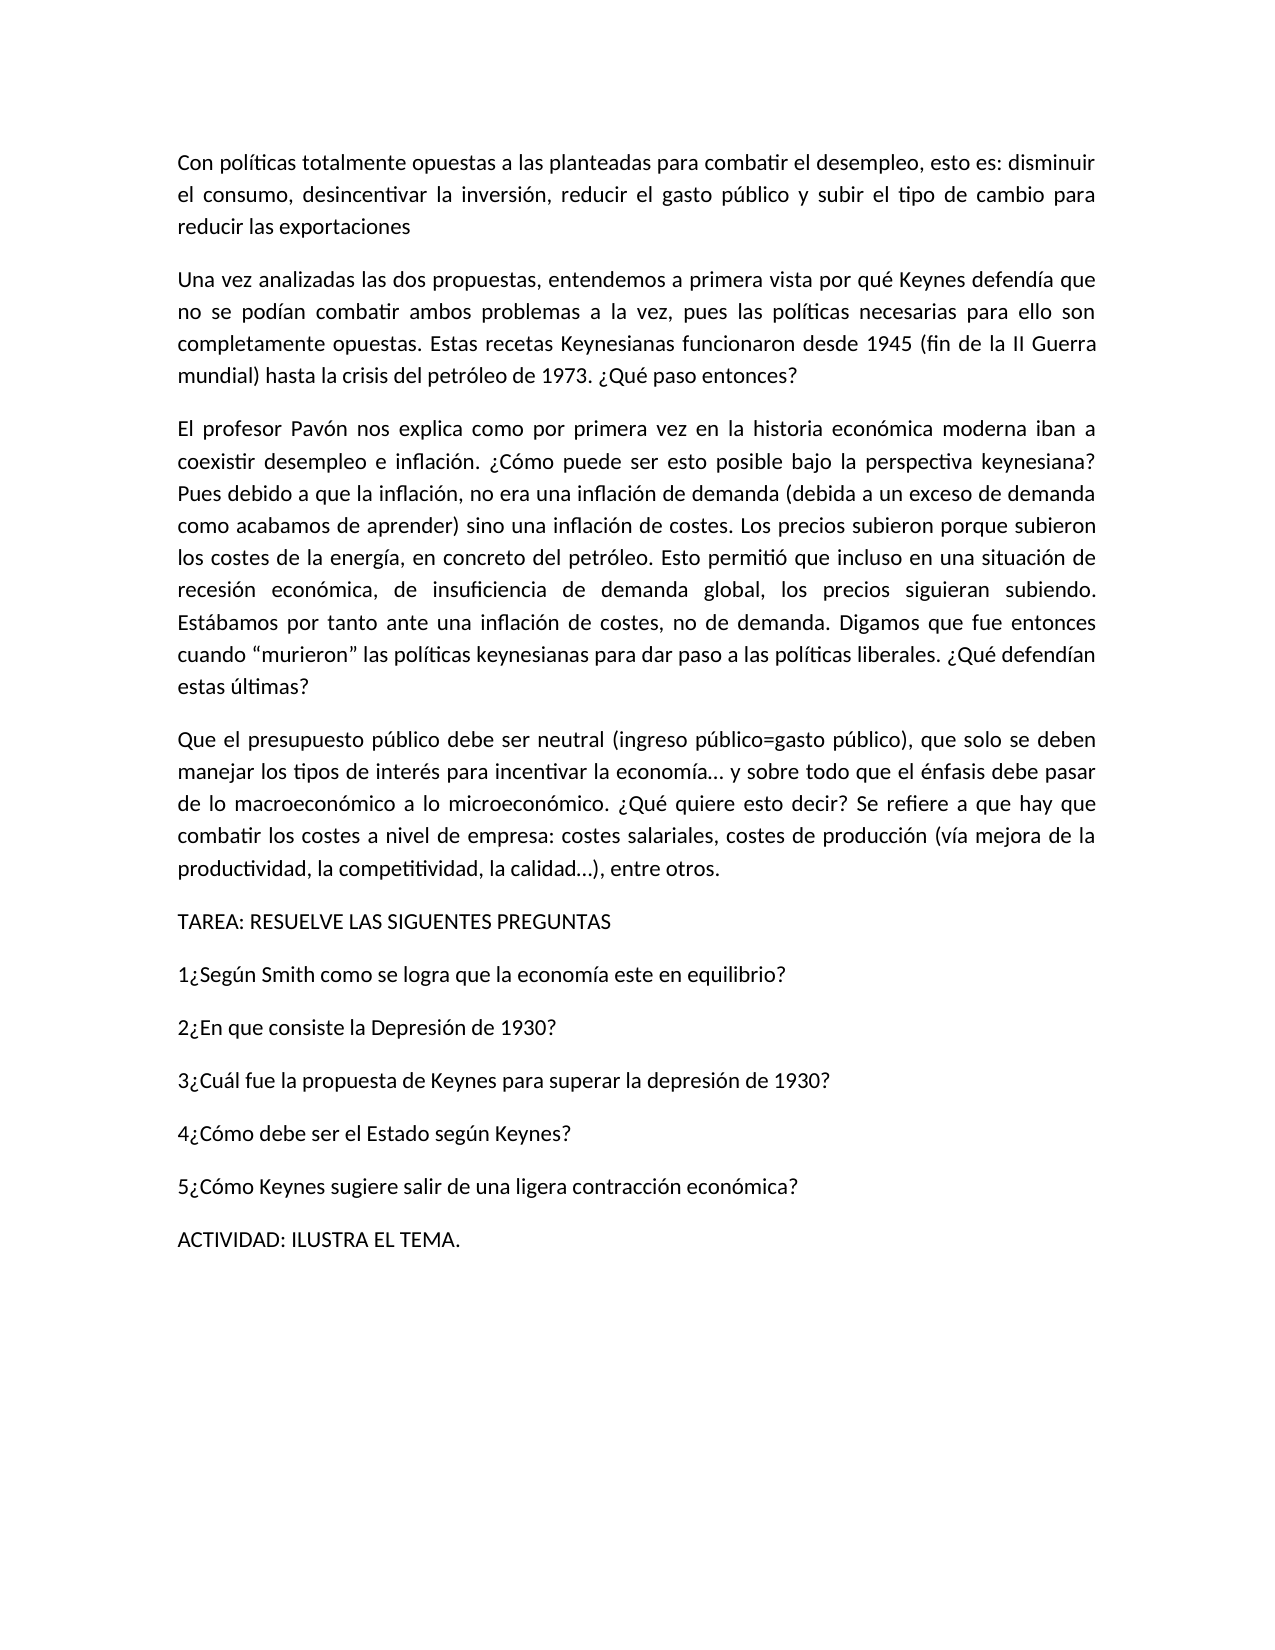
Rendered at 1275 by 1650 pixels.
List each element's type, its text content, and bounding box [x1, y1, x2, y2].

text El profesor Pavón nos explica como por primera vez en la historia económica moderna iban a coexistir desempleo e inflación. ¿Cómo puede ser esto posible bajo la perspectiva keynesiana? Pues debido a que la inflación, no era una inflación de demanda (debida a un exceso de demanda como acabamos de aprender) sino una inflación de costes. Los precios subieron porque subieron los costes de la energía, en concreto del petróleo. Esto permitió que incluso en una situación de recesión económica, de insuficiencia de demanda global, los precios siguieran subiendo. Estábamos por tanto ante una inflación de costes, no de demanda. Digamos que fue entonces cuando “murieron” las políticas keynesianas para dar paso a las políticas liberales. ¿Qué defendían estas últimas? [177, 414, 1098, 700]
text 3¿Cuál fue la propuesta de Keynes para superar la depresión de 1930? [177, 1066, 1098, 1094]
text Que el presupuesto público debe ser neutral (ingreso público=gasto público), que solo se deben manejar los tipos de interés para incentivar la economía… y sobre todo que el énfasis debe pasar de lo macroeconómico a lo microeconómico. ¿Qué quiere esto decir? Se refiere a que hay que combatir los costes a nivel de empresa: costes salariales, costes de producción (vía mejora de la productividad, la competitividad, la calidad…), entre otros. [177, 725, 1098, 882]
text 5¿Cómo Keynes sugiere salir de una ligera contracción económica? [177, 1172, 1098, 1200]
text ACTIVIDAD: ILUSTRA EL TEMA. [177, 1225, 1098, 1253]
text 2¿En que consiste la Depresión de 1930? [177, 1013, 1098, 1041]
text Una vez analizadas las dos propuestas, entendemos a primera vista por qué Keynes defendía que no se podían combatir ambos problemas a la vez, pues las políticas necesarias para ello son completamente opuestas. Estas recetas Keynesianas funcionaron desde 1945 (fin de la II Guerra mundial) hasta la crisis del petróleo de 1973. ¿Qué paso entonces? [177, 265, 1098, 389]
text 1¿Según Smith como se logra que la economía este en equilibrio? [177, 960, 1098, 988]
text Con políticas totalmente opuestas a las planteadas para combatir el desempleo, esto es: disminuir el consumo, desincentivar la inversión, reducir el gasto público y subir el tipo de cambio para reducir las exportaciones [177, 148, 1098, 240]
text 4¿Cómo debe ser el Estado según Keynes? [177, 1119, 1098, 1147]
text TAREA: RESUELVE LAS SIGUENTES PREGUNTAS [177, 907, 1098, 935]
